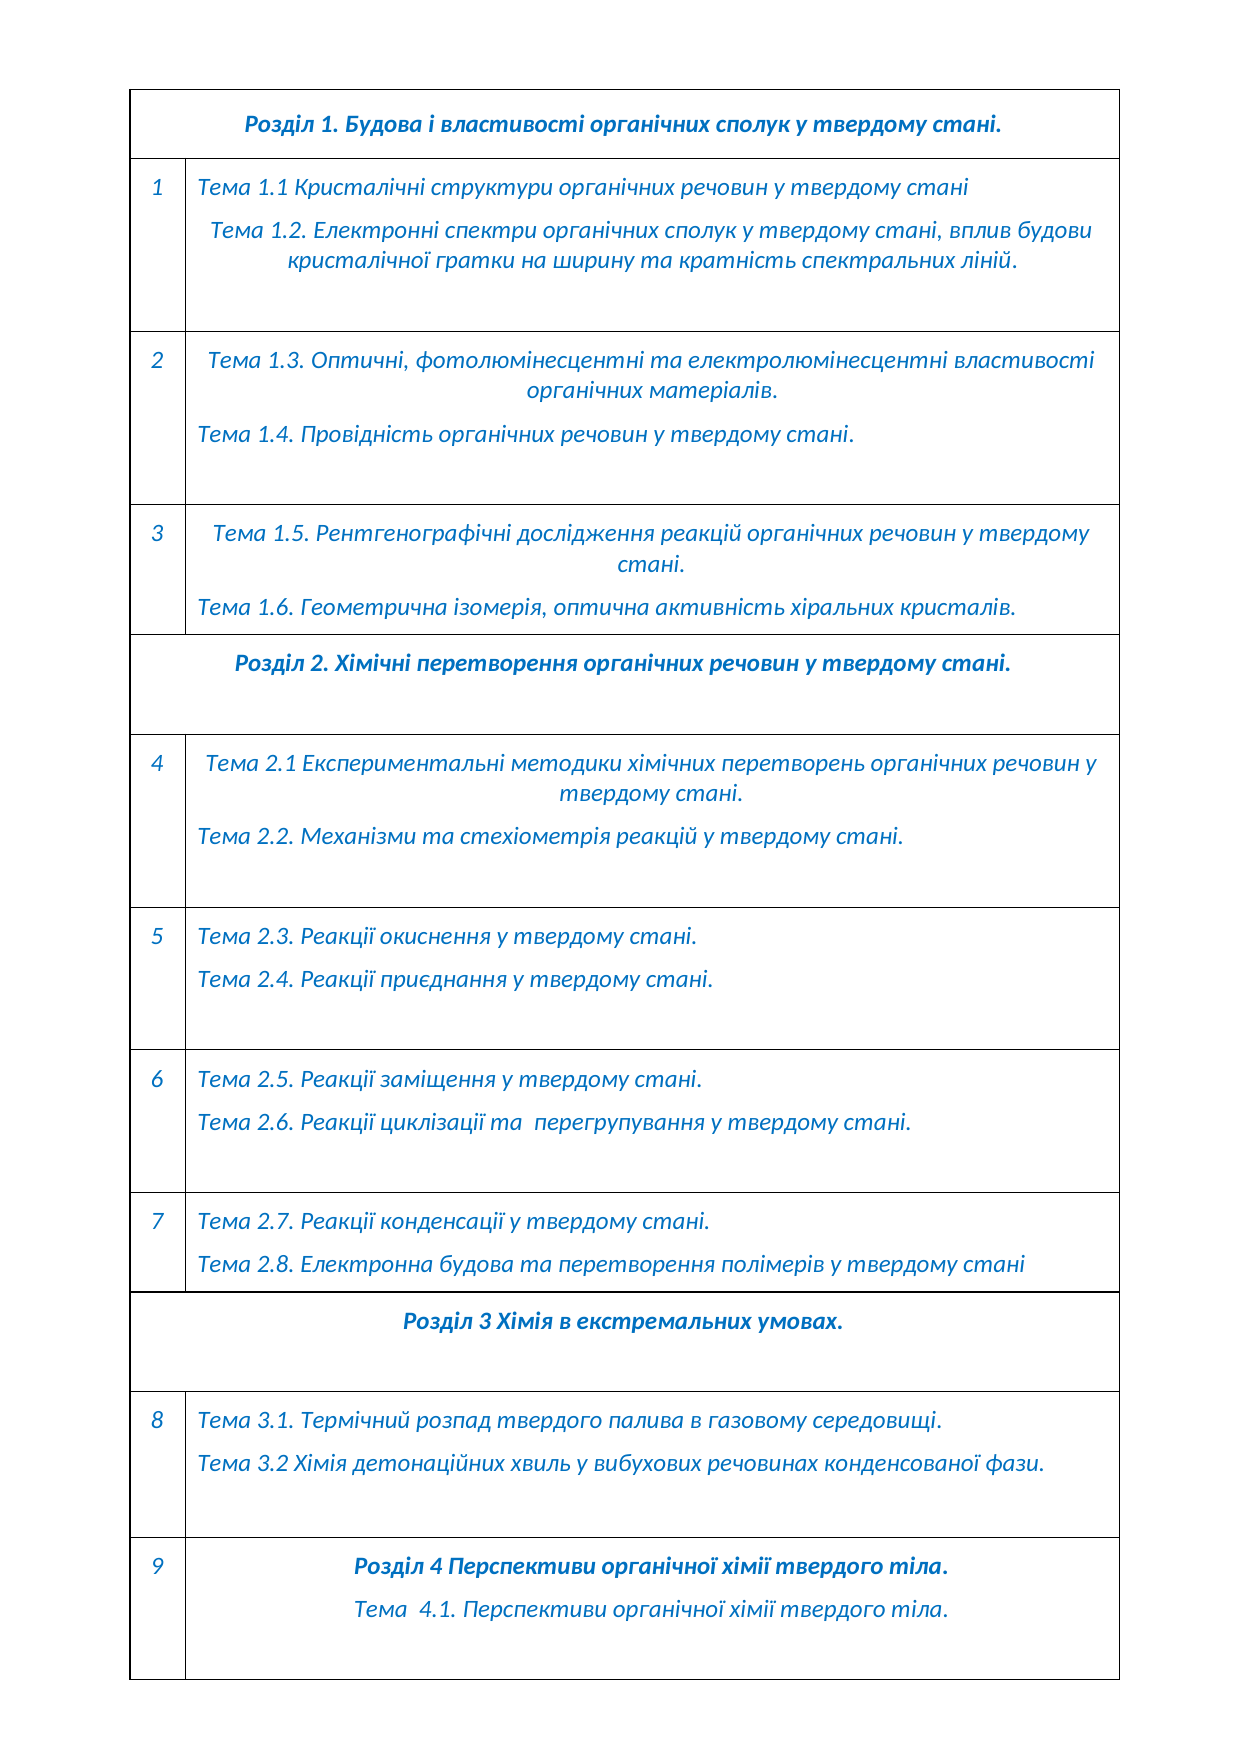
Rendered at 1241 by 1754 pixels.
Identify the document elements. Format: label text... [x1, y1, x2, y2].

table_cell 3 [131, 505, 185, 634]
table_cell Тема 1.1 Кристалічні структури органічних речовин у твердому стані Тема 1.2. Електронні спектри органічних сполук у твердому стані, вплив будови кристалічної гратки на ширину та кратність спектральних ліній. [186, 159, 1119, 331]
table_cell Розділ 4 Перспективи органічної хімії твердого тіла. Тема 4.1. Перспективи органічної хімії твердого тіла. [186, 1538, 1119, 1679]
table_cell 4 [131, 735, 185, 907]
table_cell Розділ 3 Хімія в екстремальних умовах. [131, 1293, 1119, 1391]
table_cell 2 [131, 332, 185, 504]
table_cell 6 [131, 1050, 185, 1192]
table_cell 7 [131, 1193, 185, 1291]
table_cell Тема 2.1 Експериментальні методики хімічних перетворень органічних речовин у твердому стані. Tема 2.2. Механізми та стехіометрія реакцій у твердому стані. [186, 735, 1119, 907]
table_cell Тема 3.1. Термічний розпад твердого палива в газовому середовищі. Тема 3.2 Хімія детонаційних хвиль у вибухових речовинах конденсованої фази. [186, 1392, 1119, 1537]
table_cell Тема 2.5. Реакції заміщення у твердому стані. Тема 2.6. Реакції циклізації та перегрупування у твердому стані. [186, 1050, 1119, 1192]
table_cell 9 [131, 1538, 185, 1679]
table_cell Тема 1.5. Рентгенографічні дослідження реакцій органічних речовин у твердому стані. Тема 1.6. Геометрична ізомерія, оптична активність хіральних кристалів. [186, 505, 1119, 634]
table_cell Розділ 1. Будова і властивості органічних сполук у твердому стані. [131, 90, 1119, 157]
table_cell Тема 2.7. Реакції конденсації у твердому стані. Тема 2.8. Електронна будова та перетворення полімерів у твердому стані [186, 1193, 1119, 1291]
table_cell Розділ 2. Хімічні перетворення органічних речовин у твердому стані. [131, 635, 1119, 733]
table_cell 1 [131, 159, 185, 331]
table_cell 5 [131, 908, 185, 1049]
table_cell Тема 1.3. Оптичні, фотолюмінесцентні та електролюмінесцентні властивості органічних матеріалів. Тема 1.4. Провідність органічних речовин у твердому стані. [186, 332, 1119, 504]
table_cell 8 [131, 1392, 185, 1537]
table_cell Тема 2.3. Реакції окиснення у твердому стані. Тема 2.4. Реакції приєднання у твердому стані. [186, 908, 1119, 1049]
